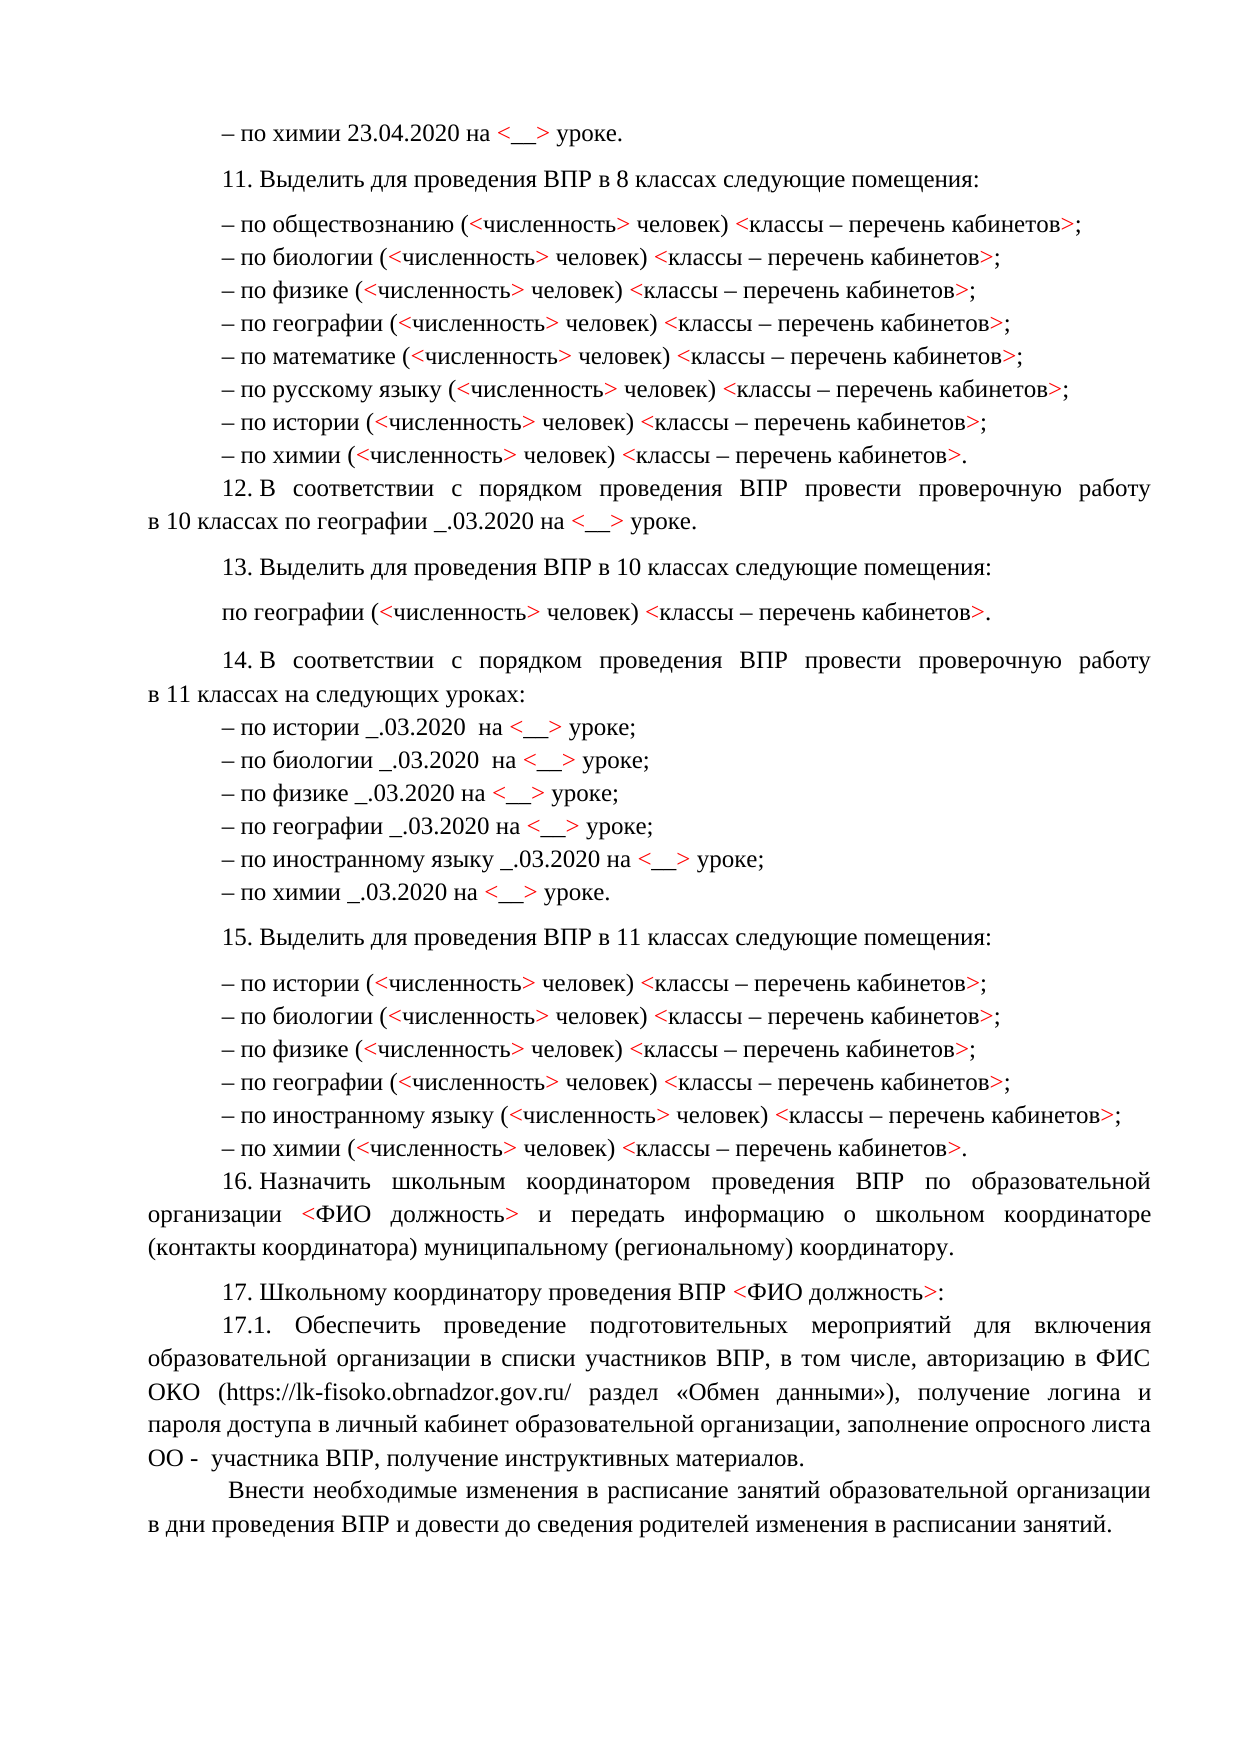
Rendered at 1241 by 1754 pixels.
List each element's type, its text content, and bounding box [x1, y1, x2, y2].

list – по химии (<численность> человек) <классы – перечень кабинетов>. [148, 1133, 1152, 1162]
list – по географии (<численность> человек) <классы – перечень кабинетов>; [148, 1067, 1152, 1096]
list – по русскому языку (<численность> человек) <классы – перечень кабинетов>; [148, 374, 1152, 403]
text 13. Выделить для проведения ВПР в 10 классах следующие помещения: [148, 552, 1152, 581]
text Внести необходимые изменения в расписание занятий образовательной организации в дни проведения ВПР и довести до сведения родителей изменения в расписании занятий. [148, 1476, 1152, 1537]
list – по обществознанию (<численность> человек) <классы – перечень кабинетов>; [148, 209, 1152, 238]
list – по биологии (<численность> человек) <классы – перечень кабинетов>; [148, 1001, 1152, 1029]
list – по математике (<численность> человек) <классы – перечень кабинетов>; [148, 341, 1152, 370]
list – по иностранному языку (<численность> человек) <классы – перечень кабинетов>; [148, 1100, 1152, 1129]
list – по химии 23.04.2020 на <__> уроке. [148, 118, 1152, 147]
list – по физике _.03.2020 на <__> уроке; [148, 778, 1152, 806]
list – по физике (<численность> человек) <классы – перечень кабинетов>; [148, 1034, 1152, 1063]
list – по географии (<численность> человек) <классы – перечень кабинетов>; [148, 308, 1152, 337]
text 17.1. Обеспечить проведение подготовительных мероприятий для включения образовательной организации в списки участников ВПР, в том числе, авторизацию в ФИС ОКО (https://lk-fisoko.obrnadzor.gov.ru/ раздел «Обмен данными»), получение логина и пароля доступа в личный кабинет образовательной организации, заполнение опросного листа ОО - участника ВПР, получение инструктивных материалов. [148, 1311, 1152, 1471]
text 15. Выделить для проведения ВПР в 11 классах следующие помещения: [148, 922, 1152, 951]
list – по географии _.03.2020 на <__> уроке; [148, 811, 1152, 839]
list – по химии (<численность> человек) <классы – перечень кабинетов>. [148, 440, 1152, 469]
text 12. В соответствии с порядком проведения ВПР провести проверочную работу в 10 классах по географии _.03.2020 на <__> уроке. [148, 473, 1152, 535]
text 17. Школьному координатору проведения ВПР <ФИО должность>: [148, 1277, 1152, 1306]
list – по биологии (<численность> человек) <классы – перечень кабинетов>; [148, 242, 1152, 271]
list – по истории (<численность> человек) <классы – перечень кабинетов>; [148, 968, 1152, 997]
list – по биологии _.03.2020 на <__> уроке; [148, 745, 1152, 773]
list – по физике (<численность> человек) <классы – перечень кабинетов>; [148, 275, 1152, 304]
list 14. В соответствии с порядком проведения ВПР провести проверочную работу в 11 классах на следующих уроках: [148, 646, 1152, 707]
text 11. Выделить для проведения ВПР в 8 классах следующие помещения: [148, 164, 1152, 192]
list – по истории (<численность> человек) <классы – перечень кабинетов>; [148, 407, 1152, 436]
text по географии (<численность> человек) <классы – перечень кабинетов>. [148, 597, 1152, 626]
list – по иностранному языку _.03.2020 на <__> уроке; [148, 844, 1152, 872]
text 16. Назначить школьным координатором проведения ВПР по образовательной организации <ФИО должность> и передать информацию о школьном координаторе (контакты координатора) муниципальному (региональному) координатору. [148, 1166, 1152, 1261]
list – по истории _.03.2020 на <__> уроке; [148, 712, 1152, 740]
list – по химии _.03.2020 на <__> уроке. [148, 877, 1152, 906]
